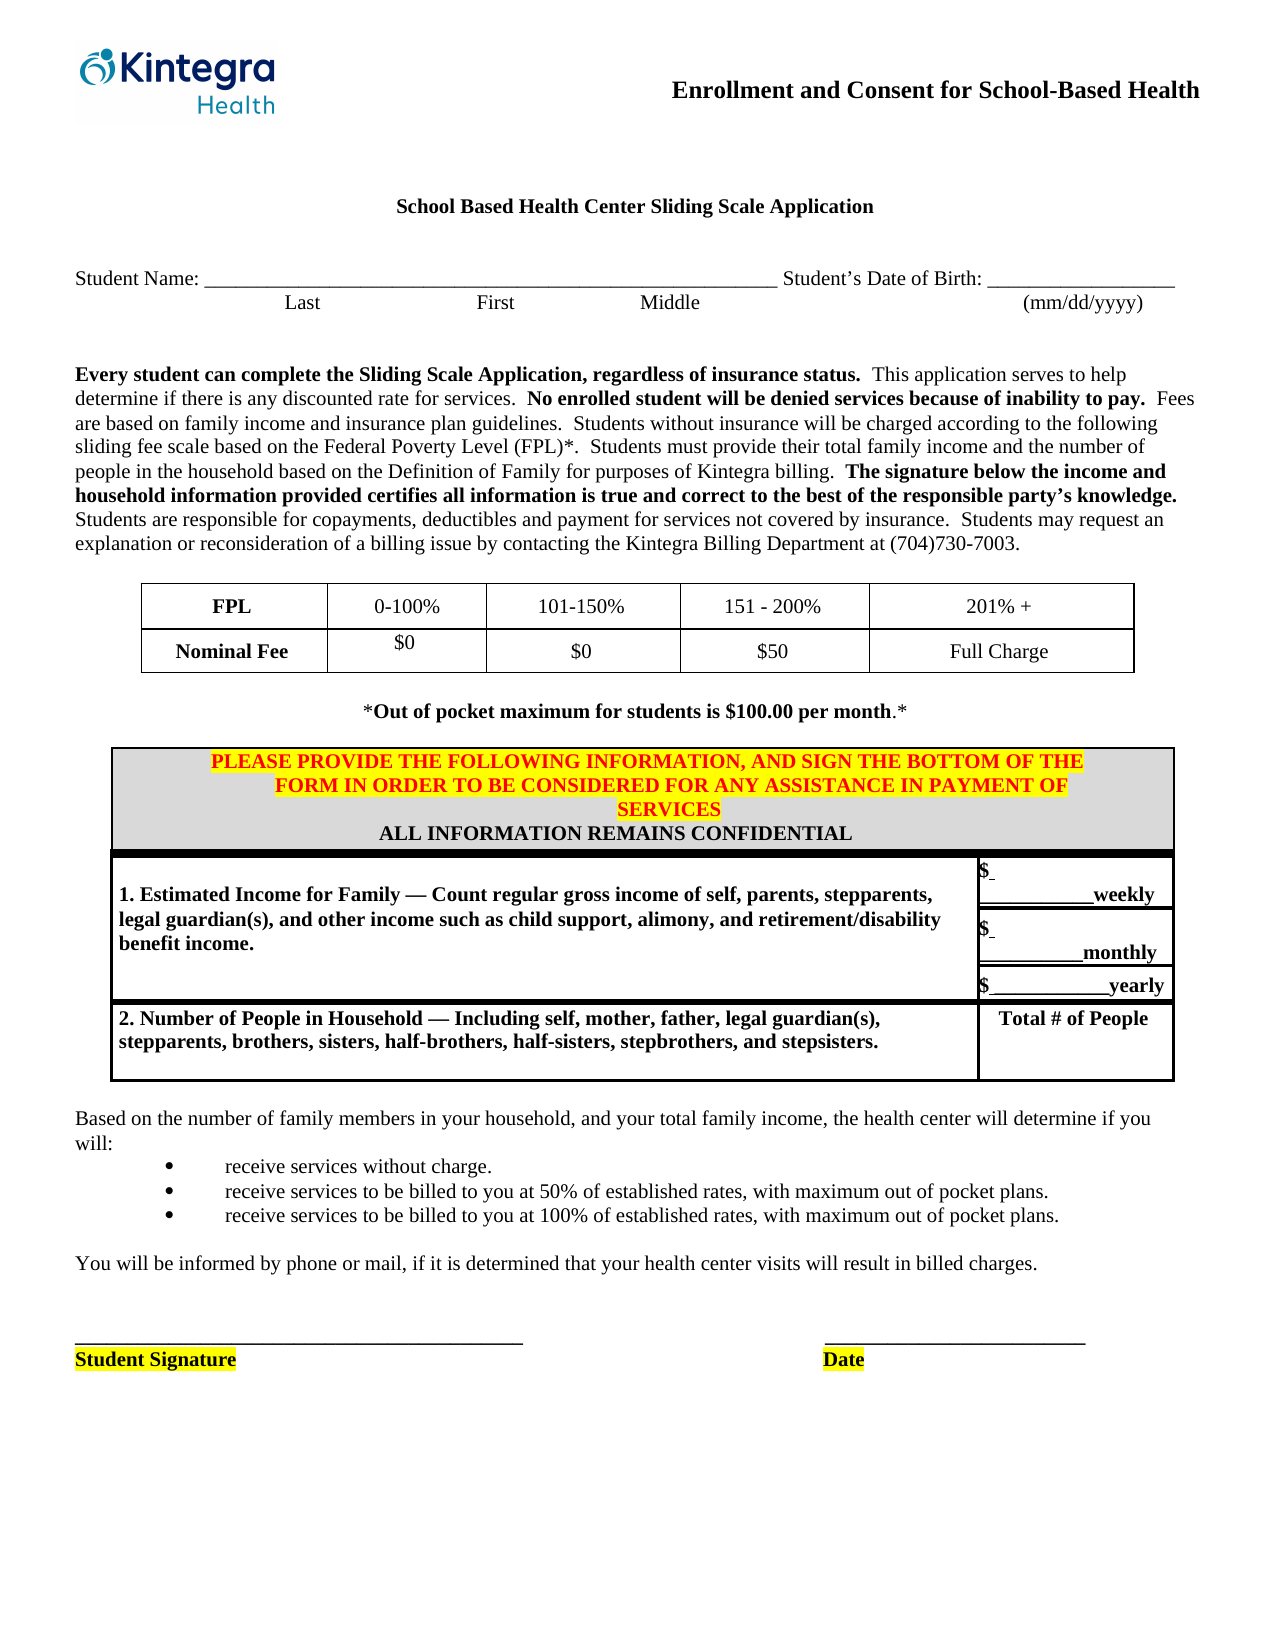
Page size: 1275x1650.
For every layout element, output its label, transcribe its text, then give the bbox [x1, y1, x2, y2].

table_cell $ __________monthly [980, 910, 1172, 964]
table_header FPL [142, 584, 327, 628]
table_cell 1. Estimated Income for Family — Count regular gross income of self, parents, stepparents, legal guardian(s), and other income such as child support, alimony, and retirement/disability benefit income. [113, 858, 977, 999]
list receive services to be billed to you at 100% of established rates, with maximum out of pocket plans. [166, 1203, 1200, 1227]
text Every student can complete the Sliding Scale Application, regardless of insurance status. This application serves to help determine if there is any discounted rate for services. No enrolled student will be denied services because of inability to pay. Fees are based on family income and insurance plan guidelines. Students without insurance will be charged according to the following sliding fee scale based on the Federal Poverty Level (FPL)*. Students must provide their total family income and the number of people in the household based on the Definition of Family for purposes of Kintegra billing. The signature below the income and household information provided certifies all information is true and correct to the best of the responsible party’s knowledge. Students are responsible for copayments, deductibles and payment for services not covered by insurance. Students may request an explanation or reconsideration of a billing issue by contacting the Kintegra Billing Department at (704)730-7003. [75, 362, 1200, 555]
list receive services without charge. [166, 1154, 1200, 1178]
table_cell $50 [681, 630, 869, 672]
table_cell $0 [328, 630, 486, 672]
table_cell $ ___________weekly [980, 858, 1172, 906]
table_header 0-100% [328, 584, 486, 628]
text You will be informed by phone or mail, if it is determined that your health center visits will result in billed charges. [75, 1251, 1200, 1275]
table_header 201% + [870, 584, 1133, 628]
table_header PLEASE PROVIDE THE FOLLOWING INFORMATION, AND SIGN THE BOTTOM OF THE FORM IN ORDER TO BE CONSIDERED FOR ANY ASSISTANCE IN PAYMENT OF SERVICES ALL INFORMATION REMAINS CONFIDENTIAL [113, 749, 1173, 849]
table_cell Nominal Fee [142, 630, 327, 672]
table_cell $0 [487, 630, 680, 672]
text ___________________________________________ _________________________ Student Signature Date [75, 1323, 1200, 1371]
table_cell 2. Number of People in Household — Including self, mother, father, legal guardian(s), stepparents, brothers, sisters, half-brothers, half-sisters, stepbrothers, and stepsisters. [113, 1005, 977, 1079]
text Based on the number of family members in your household, and your total family income, the health center will determine if you will: [75, 1106, 1200, 1154]
table_header 101-150% [487, 584, 680, 628]
text School Based Health Center Sliding Scale Application [75, 194, 1200, 218]
text Last First Middle (mm/dd/yyyy) [128, 290, 1200, 314]
table_cell Full Charge [870, 630, 1133, 672]
text Student Name: _______________________________________________________ Student’s Date of Birth: __________________ [75, 266, 1200, 290]
text *Out of pocket maximum for students is $100.00 per month.* [75, 699, 1200, 723]
table_header 151 - 200% [681, 584, 869, 628]
picture [75, 41, 279, 125]
table_cell $ ___________yearly [980, 967, 1172, 999]
table_cell Total # of People [980, 1005, 1172, 1079]
list receive services to be billed to you at 50% of established rates, with maximum out of pocket plans. [166, 1178, 1200, 1203]
